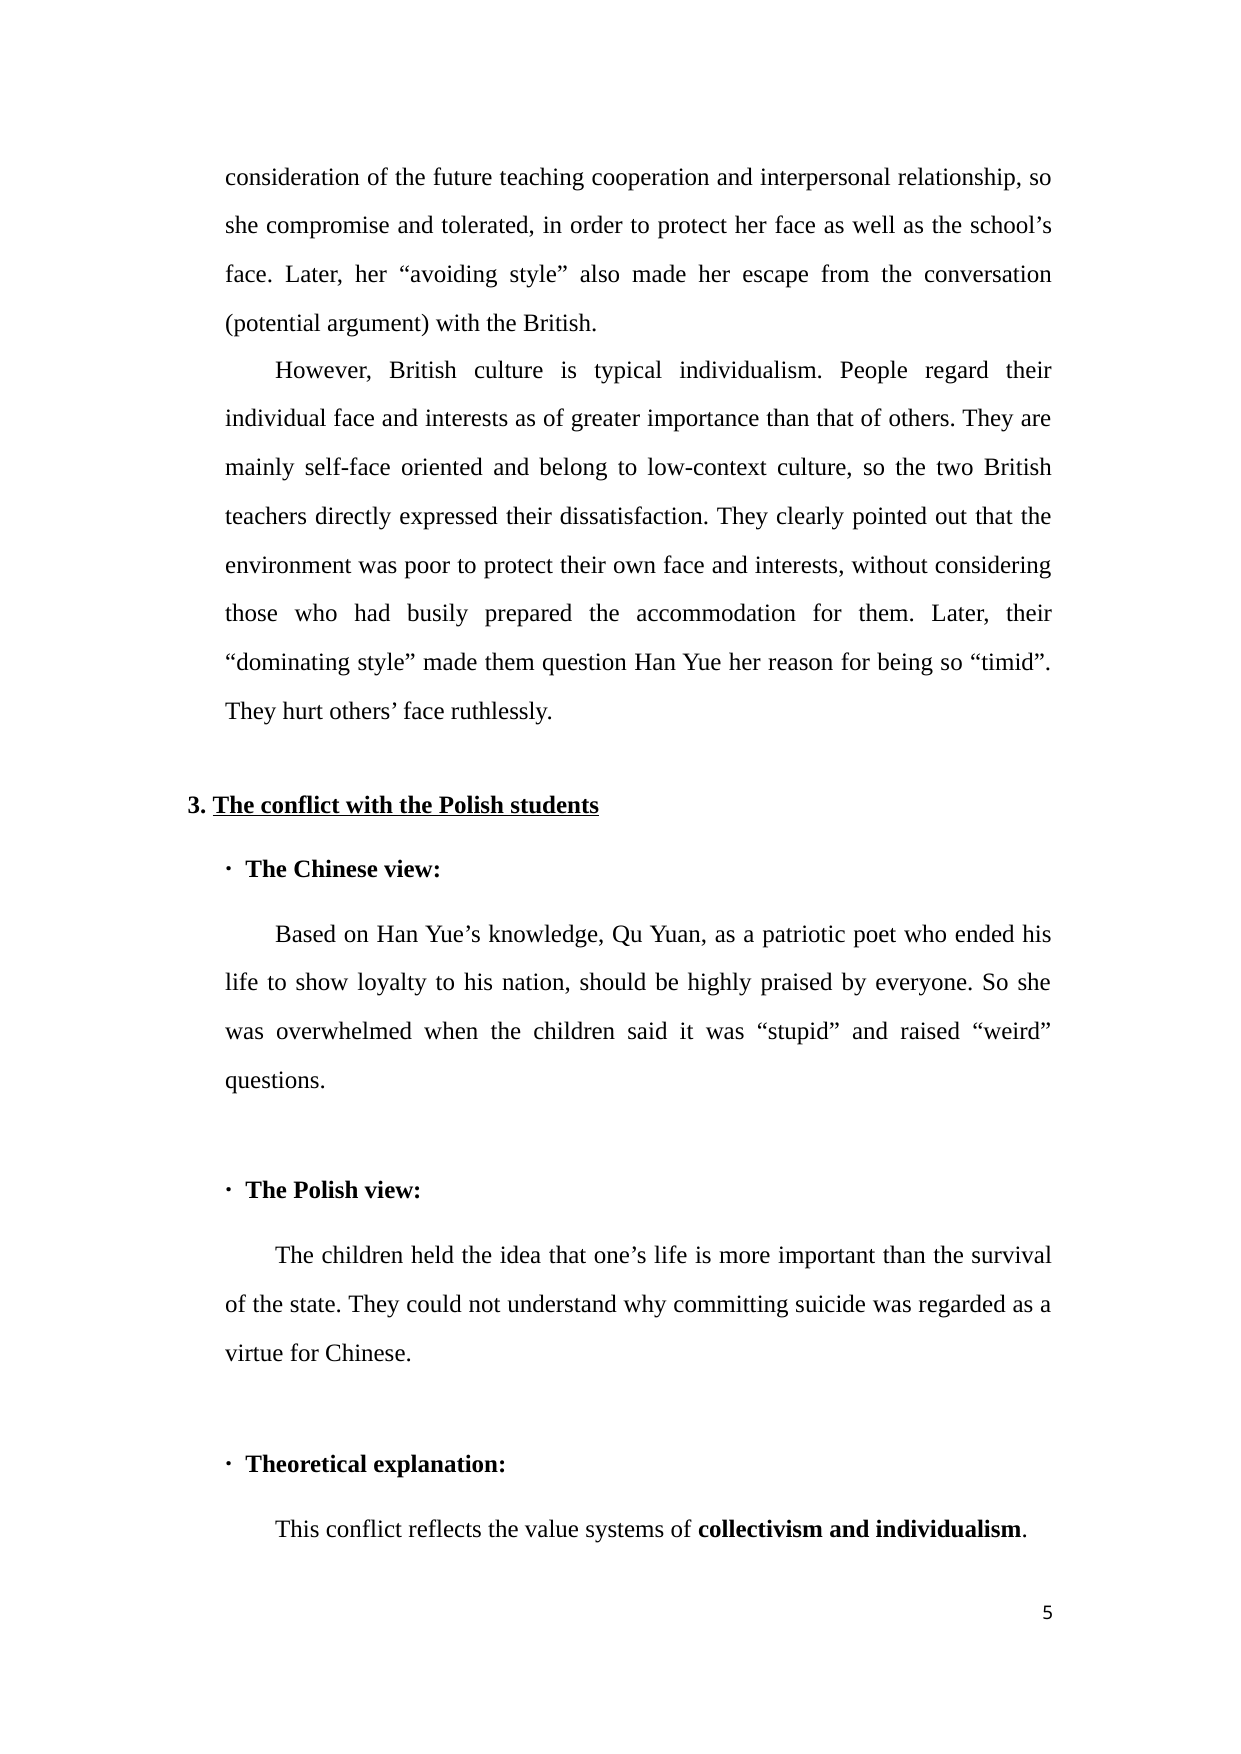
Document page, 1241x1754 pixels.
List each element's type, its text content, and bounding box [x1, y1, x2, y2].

text The children held the idea that one’s life is more important than the survival of the state. They could not understand why committing suicide was regarded as a virtue for Chinese. [225, 1239, 1053, 1369]
list The conflict with the Polish students [187, 788, 1053, 820]
text This conflict reflects the value systems of collectivism and individualism. [225, 1512, 1053, 1544]
list Based on Han Yue’s knowledge, Qu Yuan, as a patriotic poet who ended his life to show loyalty to his nation, should be highly praised by everyone. So she was overwhelmed when the children said it was “stupid” and raised “weird” questions. [225, 917, 1053, 1096]
text · Theoretical explanation: [225, 1430, 1053, 1495]
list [225, 160, 1053, 338]
list However, British culture is typical individualism. People regard their individual face and interests as of greater importance than that of others. They are mainly self-face oriented and belong to low-context culture, so the two British teachers directly expressed their dissatisfaction. They clearly pointed out that the environment was poor to protect their own face and interests, without considering those who had busily prepared the accommodation for them. Later, their “dominating style” made them question Han Yue her reason for being so “timid”. They hurt others’ face ruthlessly. [225, 353, 1053, 727]
text · The Polish view: [225, 1157, 1053, 1222]
list · The Chinese view: [225, 835, 1053, 900]
